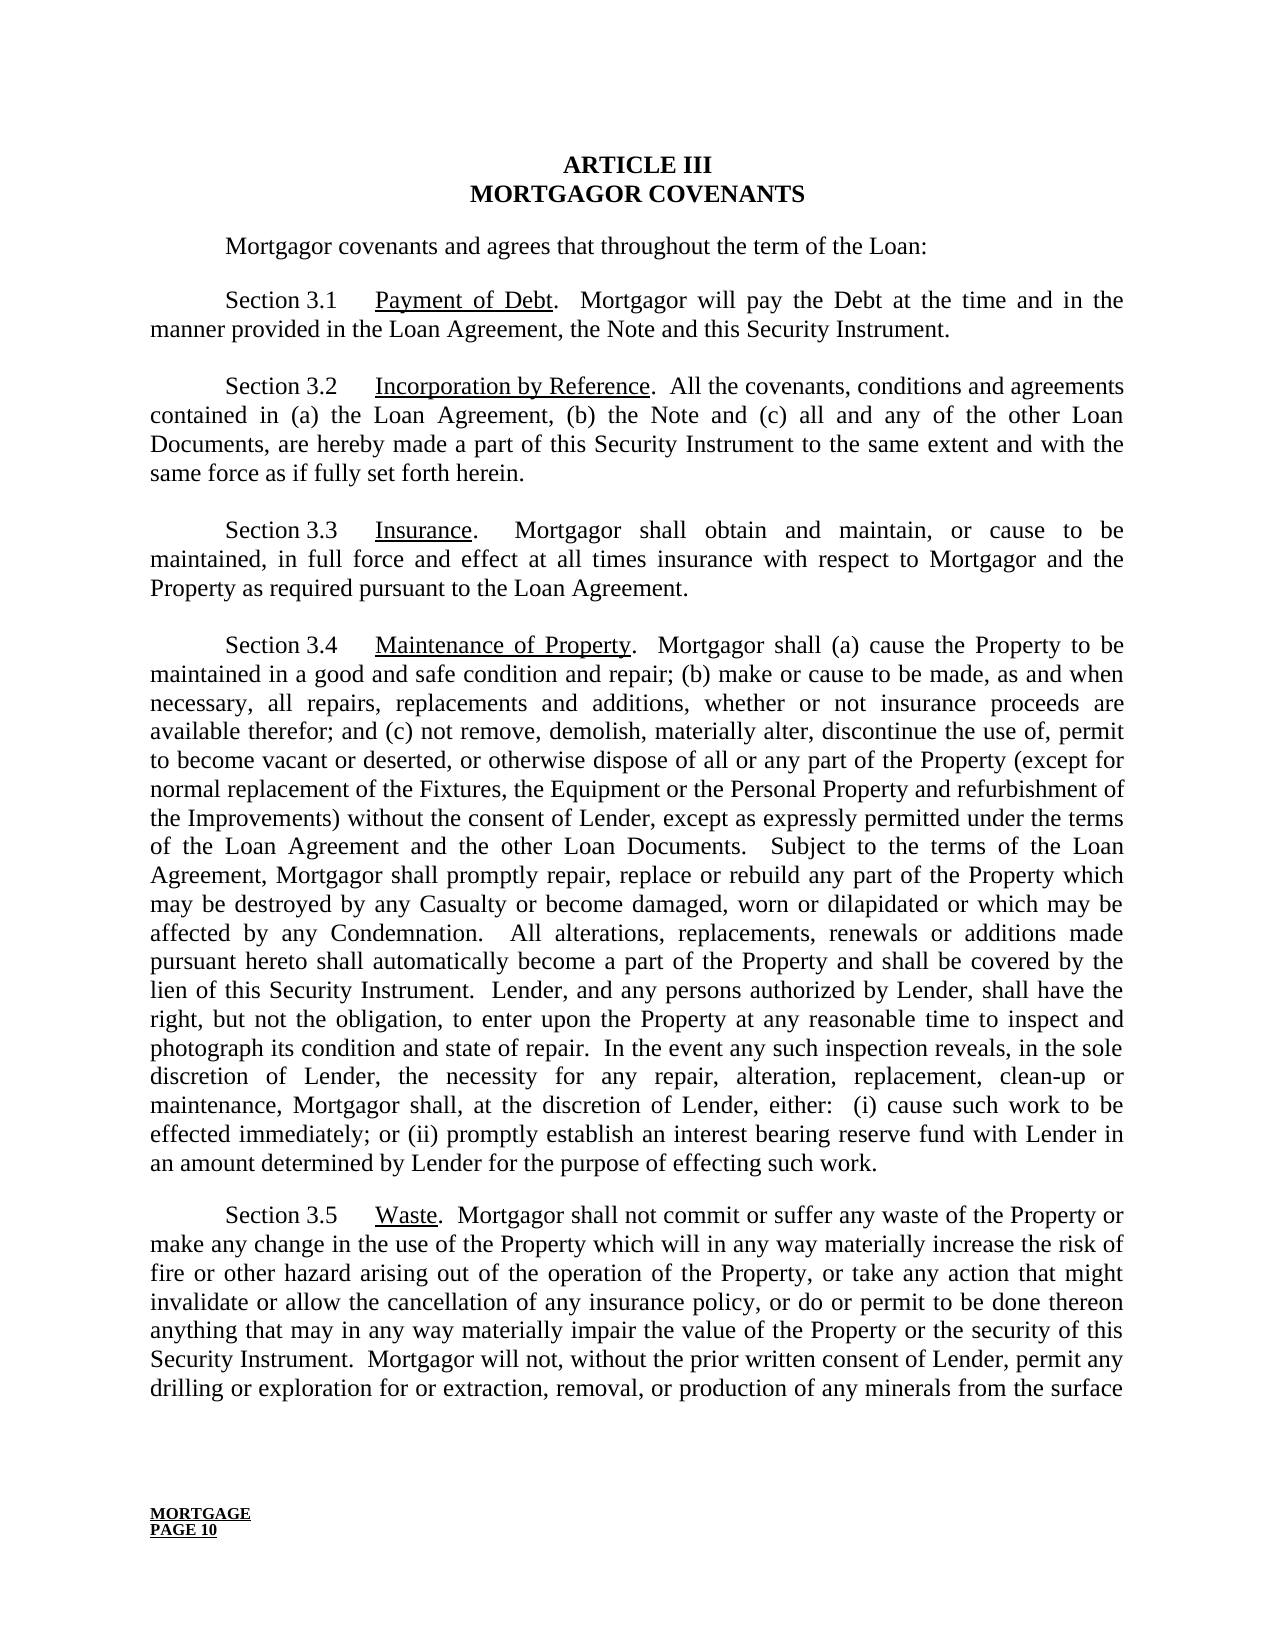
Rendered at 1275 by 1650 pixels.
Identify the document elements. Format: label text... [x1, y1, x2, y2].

subtitle Section 3.3 Insurance. Mortgagor shall obtain and maintain, or cause to be maintained, in full force and effect at all times insurance with respect to Mortgagor and the Property as required pursuant to the Loan Agreement. [150, 515, 1125, 601]
subtitle Section 3.2 Incorporation by Reference. All the covenants, conditions and agreements contained in (a) the Loan Agreement, (b) the Note and (c) all and any of the other Loan Documents, are hereby made a part of this Security Instrument to the same extent and with the same force as if fully set forth herein. [150, 371, 1125, 486]
subtitle Section 3.4 Maintenance of Property. Mortgagor shall (a) cause the Property to be maintained in a good and safe condition and repair; (b) make or cause to be made, as and when necessary, all repairs, replacements and additions, whether or not insurance proceeds are available therefor; and (c) not remove, demolish, materially alter, discontinue the use of, permit to become vacant or deserted, or otherwise dispose of all or any part of the Property (except for normal replacement of the Fixtures, the Equipment or the Personal Property and refurbishment of the Improvements) without the consent of Lender, except as expressly permitted under the terms of the Loan Agreement and the other Loan Documents. Subject to the terms of the Loan Agreement, Mortgagor shall promptly repair, replace or rebuild any part of the Property which may be destroyed by any Casualty or become damaged, worn or dilapidated or which may be affected by any Condemnation. All alterations, replacements, renewals or additions made pursuant hereto shall automatically become a part of the Property and shall be covered by the lien of this Security Instrument. Lender, and any persons authorized by Lender, shall have the right, but not the obligation, to enter upon the Property at any reasonable time to inspect and photograph its condition and state of repair. In the event any such inspection reveals, in the sole discretion of Lender, the necessity for any repair, alteration, replacement, clean-up or maintenance, Mortgagor shall, at the discretion of Lender, either: (i) cause such work to be effected immediately; or (ii) promptly establish an interest bearing reserve fund with Lender in an amount determined by Lender for the purpose of effecting such work. [150, 630, 1125, 1176]
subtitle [150, 1200, 1125, 1402]
subtitle ARTICLE III MORTGAGOR COVENANTS [150, 150, 1125, 207]
text Mortgagor covenants and agrees that throughout the term of the Loan: [150, 231, 1125, 260]
subtitle Section 3.1 Payment of Debt. Mortgagor will pay the Debt at the time and in the manner provided in the Loan Agreement, the Note and this Security Instrument. [150, 285, 1125, 343]
